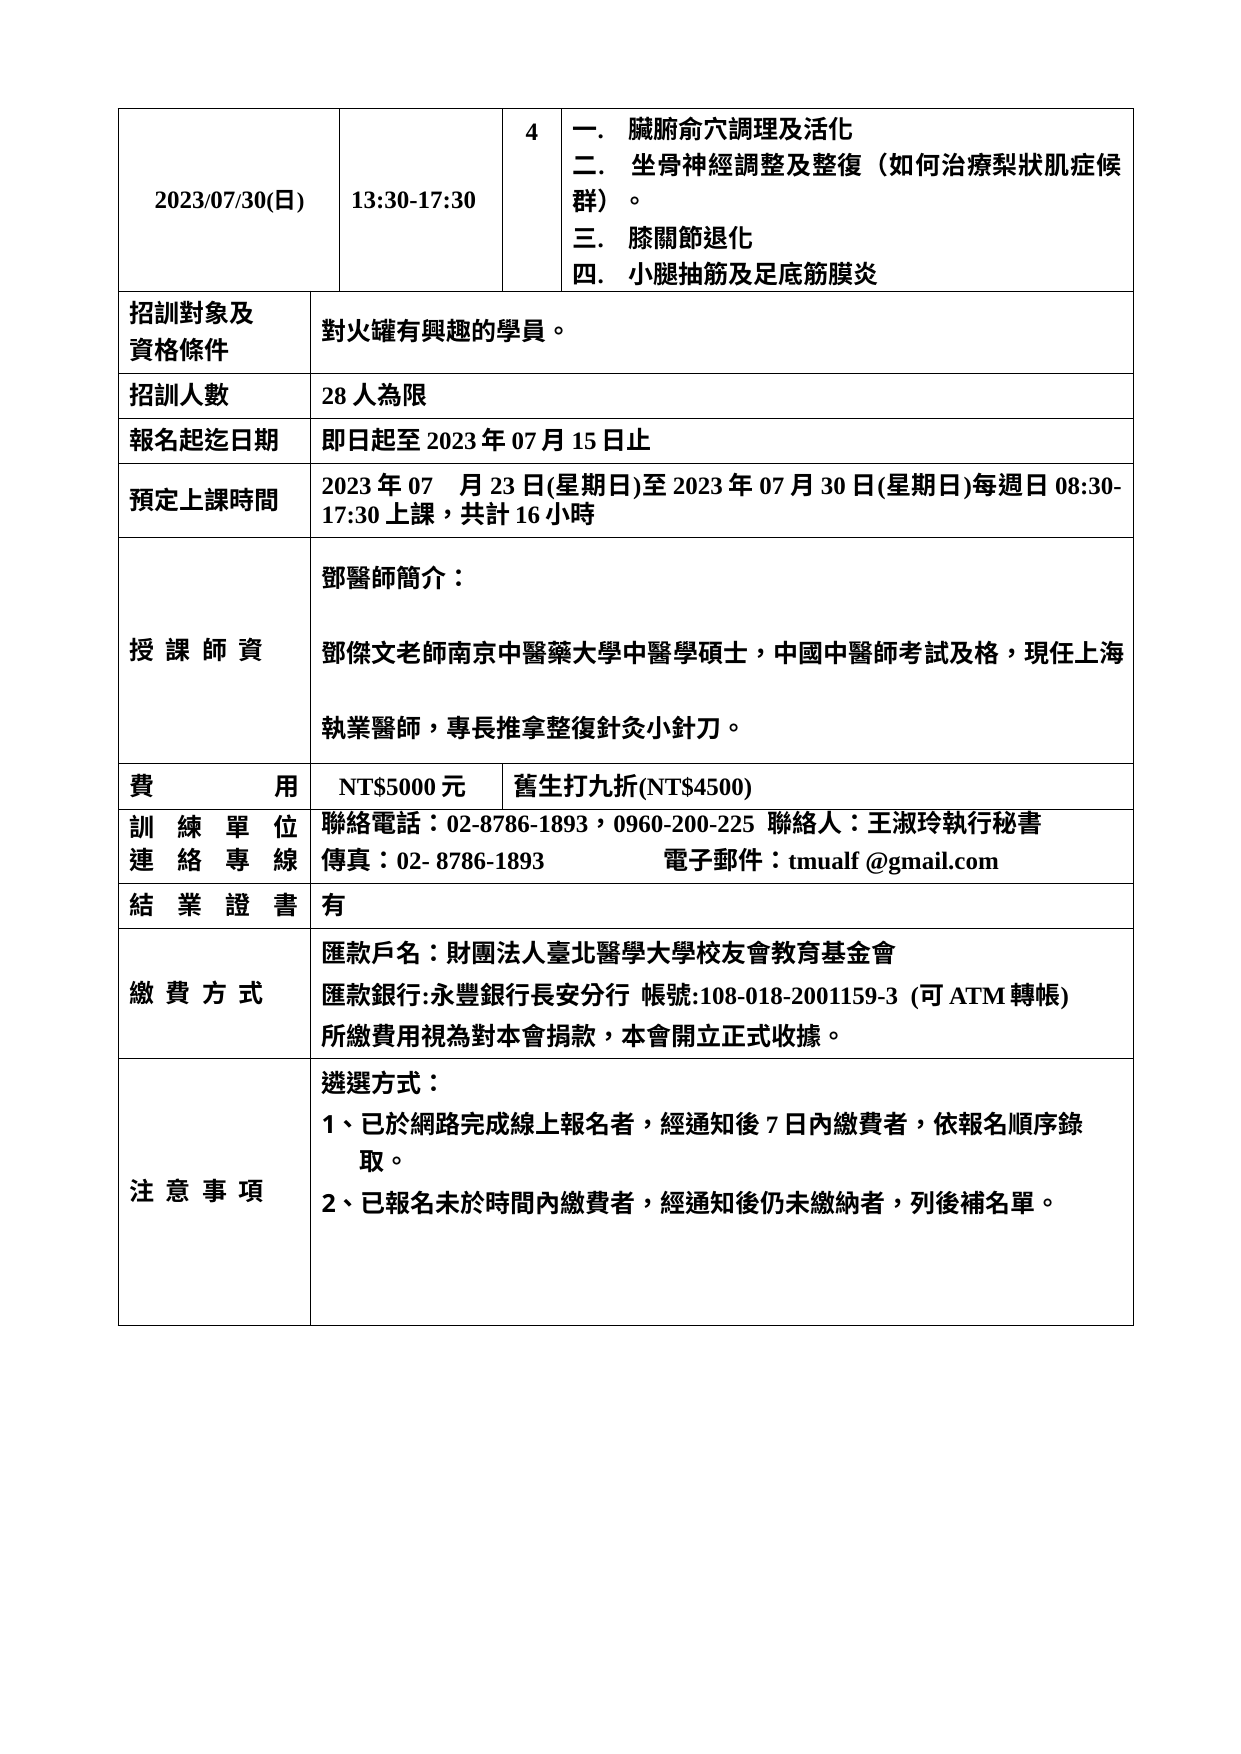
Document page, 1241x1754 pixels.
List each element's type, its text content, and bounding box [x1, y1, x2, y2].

table_cell 2023年07 月23日(星期日)至2023年07月30日(星期日)每週日08:30-17:30上課，共計16小時 [311, 464, 1133, 537]
table_cell 28 人為限 [311, 374, 1133, 418]
table_cell 費用 [119, 764, 310, 808]
table_cell NT$5000元 [311, 764, 502, 808]
table_cell 一. 臟腑俞穴調理及活化 二. 坐骨神經調整及整復（如何治療梨狀肌症候群）。 三. 膝關節退化 四. 小腿抽筋及足底筋膜炎 [562, 109, 1133, 291]
table_cell 預定上課時間 [119, 464, 310, 537]
table_cell 結業證書 [119, 884, 310, 928]
table_cell 授課師資 [119, 538, 310, 763]
table_cell 報名起迄日期 [119, 419, 310, 463]
table_cell 招訓對象及 資格條件 [119, 292, 310, 372]
table_cell 招訓人數 [119, 374, 310, 418]
table_cell 鄧醫師簡介： 鄧傑文老師南京中醫藥大學中醫學碩士，中國中醫師考試及格，現任上海執業醫師，專長推拿整復針灸小針刀。 [311, 538, 1133, 763]
table_cell 對火罐有興趣的學員。 [311, 292, 1133, 372]
table_cell 繳費方式 [119, 929, 310, 1058]
table_cell 遴選方式： 1、已於網路完成線上報名者，經通知後7日內繳費者，依報名順序錄取。 2、已報名未於時間內繳費者，經通知後仍未繳納者，列後補名單。 [311, 1059, 1133, 1325]
table_cell 注意事項 [119, 1059, 310, 1325]
table_cell 4 [503, 109, 561, 291]
table_cell 13:30-17:30 [340, 109, 502, 291]
table_cell 匯款戶名：財團法人臺北醫學大學校友會教育基金會 匯款銀行:永豐銀行長安分行 帳號:108-018-2001159-3 (可ATM轉帳) 所繳費用視為對本會捐款，本會開立正式收據。 [311, 929, 1133, 1058]
table_cell 有 [311, 884, 1133, 928]
table_cell 2023/07/30(日) [119, 109, 339, 291]
table_cell 即日起至2023年07月15日止 [311, 419, 1133, 463]
table_cell 聯絡電話：02-8786-1893，0960-200-225 聯絡人：王淑玲執行秘書 傳真：02- 8786-1893 電子郵件：tmualf @gmail.com [311, 810, 1133, 883]
table_cell 舊生打九折(NT$4500) [503, 764, 1133, 808]
table_cell 訓練單位 連絡專線 [119, 810, 310, 883]
